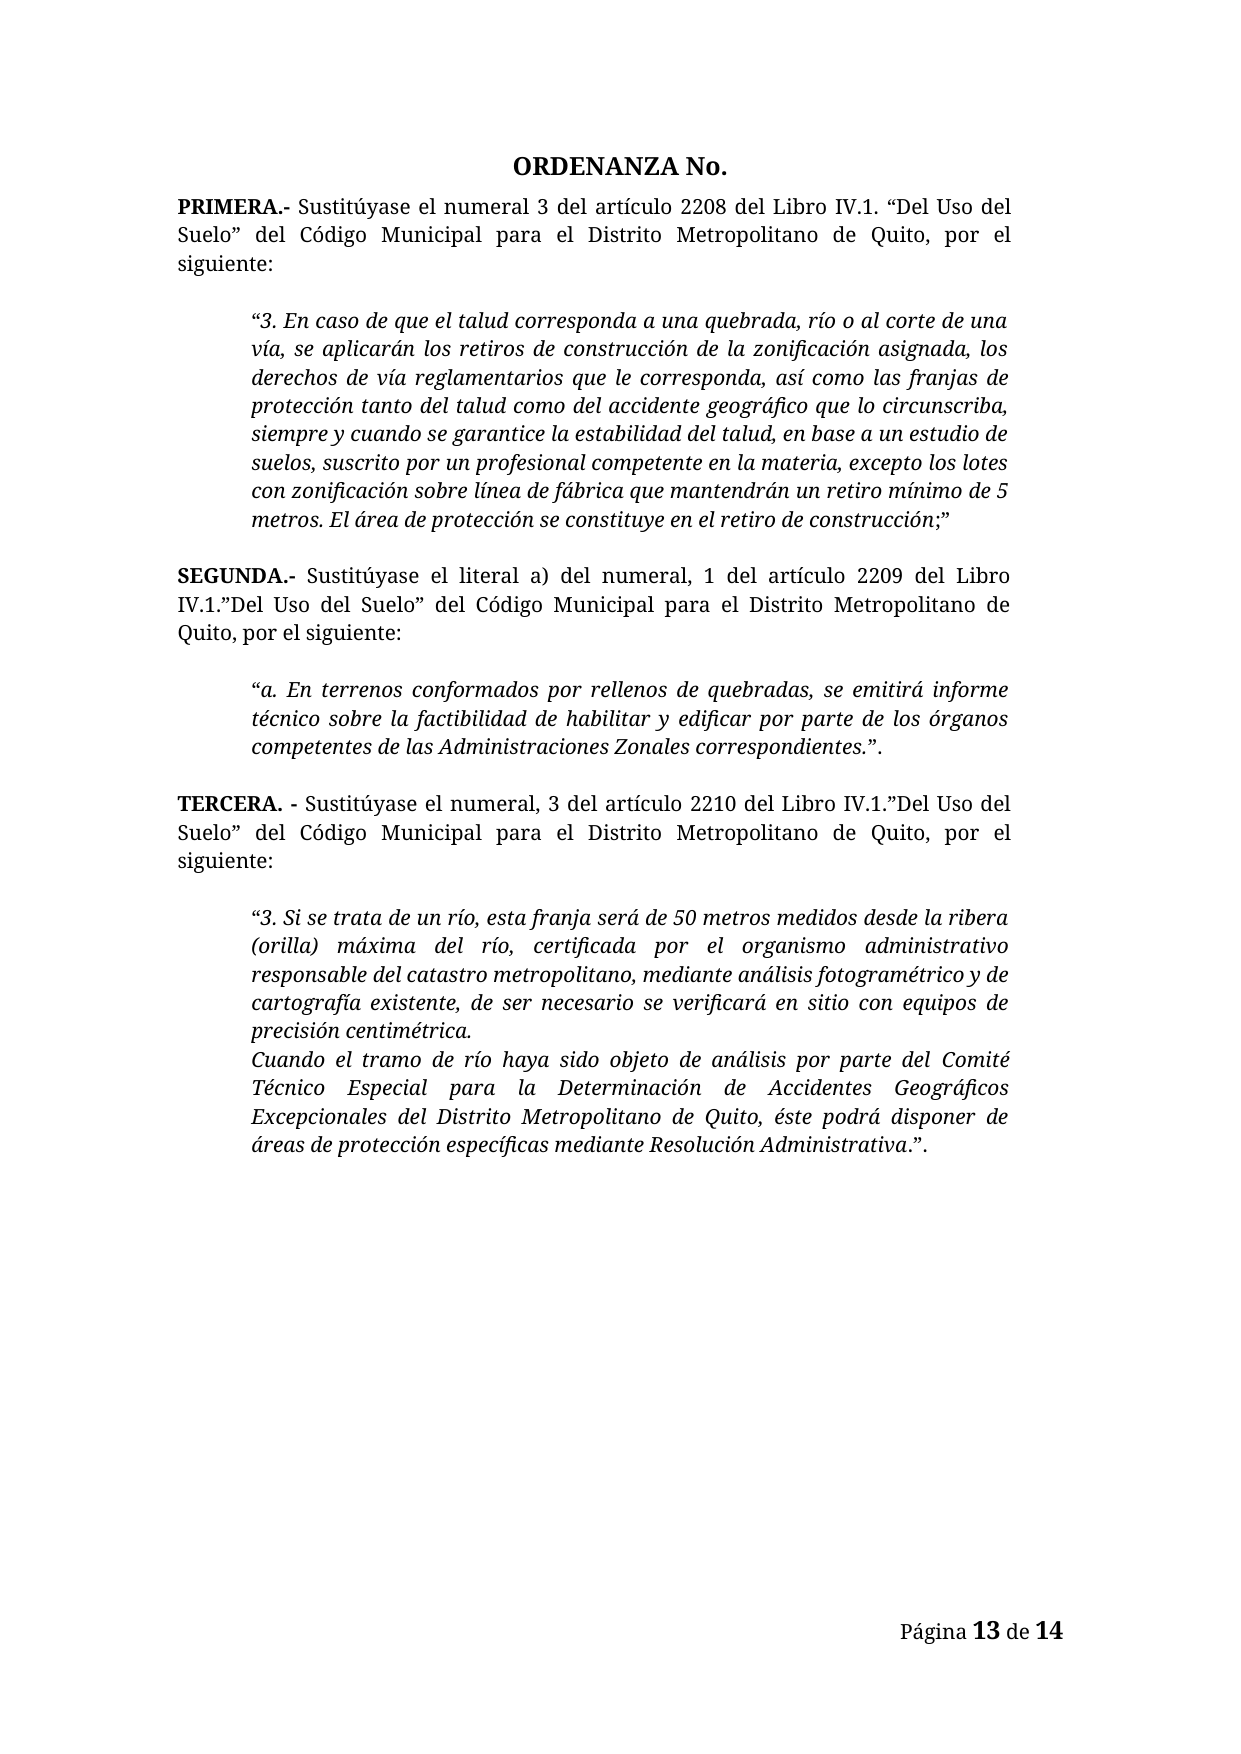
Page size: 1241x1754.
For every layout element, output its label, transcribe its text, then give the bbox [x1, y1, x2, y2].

text “a. En terrenos conformados por rellenos de quebradas, se emitirá informe técnico sobre la factibilidad de habilitar y edificar por parte de los órganos competentes de las Administraciones Zonales correspondientes.”. [251, 675, 1012, 761]
text “3. Si se trata de un río, esta franja será de 50 metros medidos desde la ribera (orilla) máxima del río, certificada por el organismo administrativo responsable del catastro metropolitano, mediante análisis fotogramétrico y de cartografía existente, de ser necesario se verificará en sitio con equipos de precisión centimétrica. [251, 903, 1012, 1045]
text PRIMERA.- Sustitúyase el numeral 3 del artículo 2208 del Libro IV.1. “Del Uso del Suelo” del Código Municipal para el Distrito Metropolitano de Quito, por el siguiente: [177, 192, 1012, 277]
text SEGUNDA.- Sustitúyase el literal a) del numeral, 1 del artículo 2209 del Libro IV.1.”Del Uso del Suelo” del Código Municipal para el Distrito Metropolitano de Quito, por el siguiente: [177, 562, 1012, 647]
text Cuando el tramo de río haya sido objeto de análisis por parte del Comité Técnico Especial para la Determinación de Accidentes Geográficos Excepcionales del Distrito Metropolitano de Quito, éste podrá disponer de áreas de protección específicas mediante Resolución Administrativa.”. [251, 1045, 1012, 1159]
text “3. En caso de que el talud corresponda a una quebrada, río o al corte de una vía, se aplicarán los retiros de construcción de la zonificación asignada, los derechos de vía reglamentarios que le corresponda, así como las franjas de protección tanto del talud como del accidente geográfico que lo circunscriba, siempre y cuando se garantice la estabilidad del talud, en base a un estudio de suelos, suscrito por un profesional competente en la materia, excepto los lotes con zonificación sobre línea de fábrica que mantendrán un retiro mínimo de 5 metros. El área de protección se constituye en el retiro de construcción;” [251, 306, 1012, 533]
text TERCERA. - Sustitúyase el numeral, 3 del artículo 2210 del Libro IV.1.”Del Uso del Suelo” del Código Municipal para el Distrito Metropolitano de Quito, por el siguiente: [177, 789, 1012, 874]
